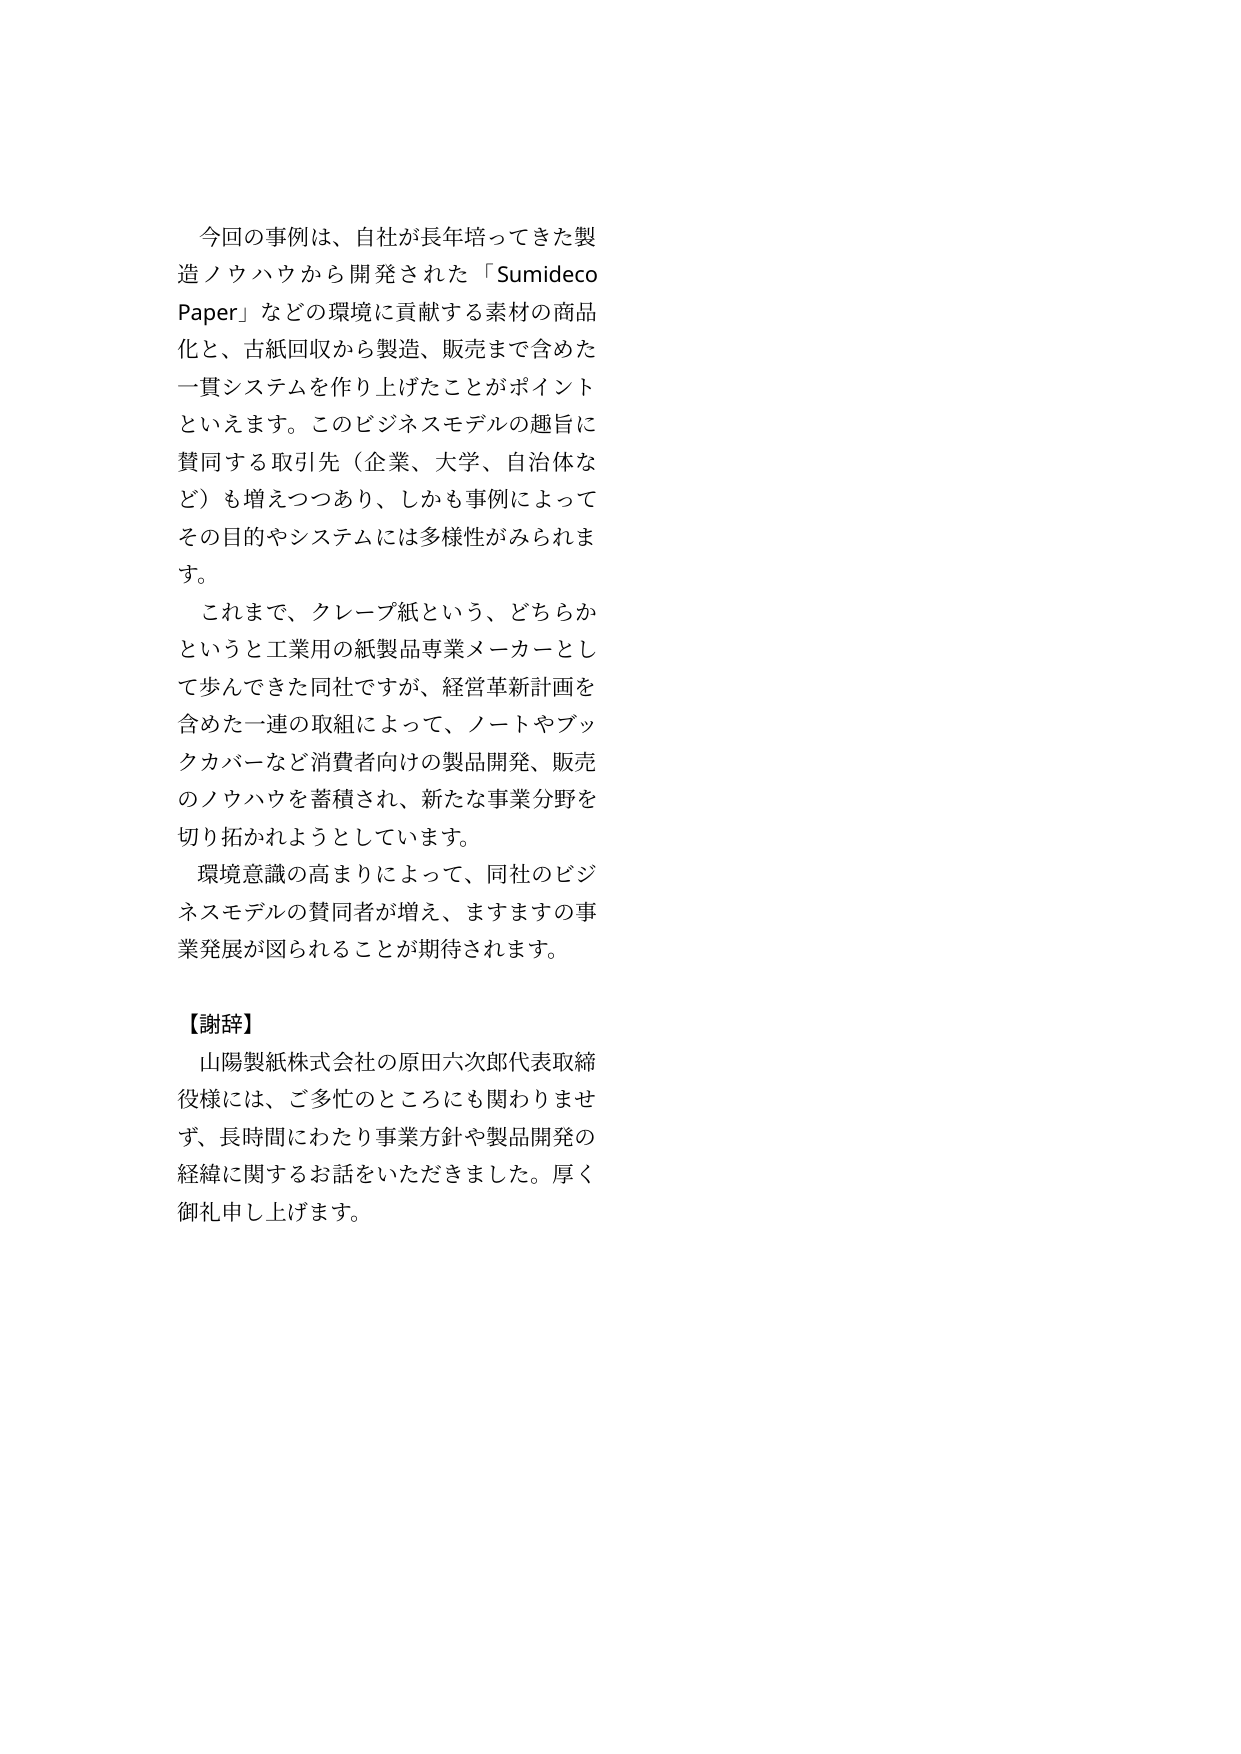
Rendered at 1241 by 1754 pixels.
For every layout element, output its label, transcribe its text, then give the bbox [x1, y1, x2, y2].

text これまで、クレープ紙という、どちらかというと工業用の紙製品専業メーカーとして歩んできた同社ですが、経営革新計画を含めた一連の取組によって、ノートやブックカバーなど消費者向けの製品開発、販売のノウハウを蓄積され、新たな事業分野を切り拓かれようとしています。 [177, 592, 598, 854]
text 山陽製紙株式会社の原田六次郎代表取締役様には、ご多忙のところにも関わりませず、長時間にわたり事業方針や製品開発の経緯に関するお話をいただきました。厚く御礼申し上げます。 [177, 1042, 598, 1229]
text 環境意識の高まりによって、同社のビジネスモデルの賛同者が増え、ますますの事業発展が図られることが期待されます。 [177, 854, 598, 967]
text 今回の事例は、自社が長年培ってきた製造ノウハウから開発された「Sumideco Paper」などの環境に貢献する素材の商品化と、古紙回収から製造、販売まで含めた一貫システムを作り上げたことがポイントといえます。このビジネスモデルの趣旨に賛同する取引先（企業、大学、自治体など）も増えつつあり、しかも事例によってその目的やシステムには多様性がみられます。 [177, 217, 598, 592]
text 【謝辞】 [177, 1004, 598, 1042]
